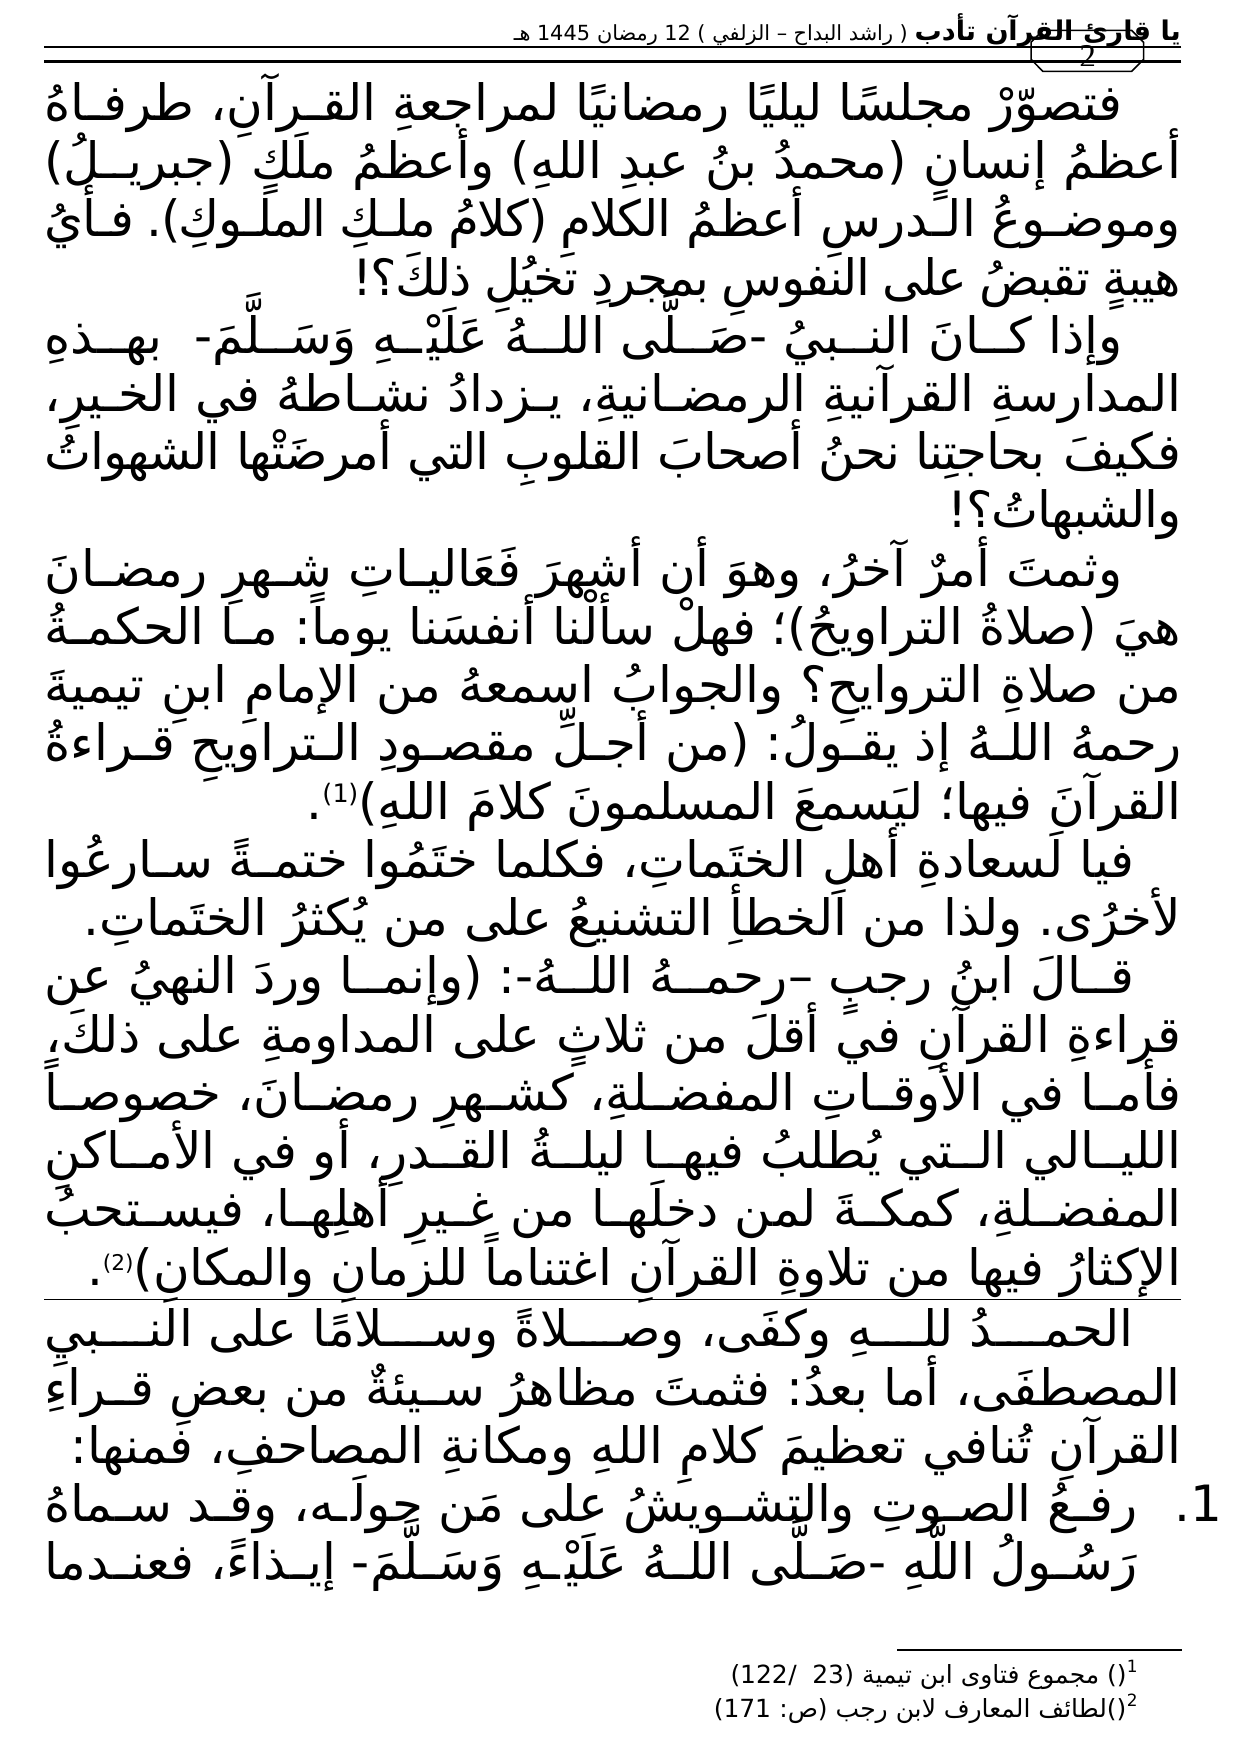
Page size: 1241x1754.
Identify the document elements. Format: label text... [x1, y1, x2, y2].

text الحمدُ للهِ وكفَى، وصلاةً وسلامًا على النبيِ المصطفَى، أما بعدُ: فثمتَ مظاهرُ سيئةٌ من بعضِ قراءِ القرآنِ تُنافي تعظيمَ كلامِ اللهِ ومكانةِ المصاحفِ، فمنها: [44, 1300, 1181, 1475]
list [44, 1475, 1174, 1591]
text قالَ ابنُ رجبٍ –رحمهُ اللهُ-: (وإنما وردَ النهيُ عن قراءةِ القرآنِ في أقلَ من ثلاثٍ على المداومةِ على ذلكَ، فأما في الأوقاتِ المفضلةِ، كشهرِ رمضانَ، خصوصاً الليالي التي يُطلبُ فيها ليلةُ القدرِ، أو في الأماكنِ المفضلةِ، كمكةَ لمن دخلَها من غيرِ أهلِها، فيستحبُ الإكثارُ فيها من تلاوةِ القرآنِ اغتناماً للزمانِ والمكانِ)(). [44, 947, 1181, 1299]
text وإذا كانَ النبيُ -صَلَّى اللهُ عَلَيْهِ وَسَلَّمَ- بهذهِ المدارسةِ القرآنيةِ الرمضانيةِ، يزدادُ نشاطهُ في الخيرِ، فكيفَ بحاجتِنا نحنُ أصحابَ القلوبِ التي أمرضَتْها الشهواتُ والشبهاتُ؟! [44, 307, 1181, 540]
text فيا لَسعادةِ أهلِ الختَماتِ، فكلما ختَمُوا ختمةً سارعُوا لأخرُى. ولذا من الخطأِ التشنيعُ على من يُكثرُ الختَماتِ. [44, 831, 1181, 947]
text فتصوّرْ مجلسًا ليليًا رمضانيًا لمراجعةِ القرآنِ، طرفاهُ أعظمُ إنسانٍ (محمدُ بنُ عبدِ اللهِ) وأعظمُ ملَكٍ (جبريلُ) وموضوعُ الدرسِ أعظمُ الكلامِ (كلامُ ملكِ الملوكِ). فأيُ هيبةٍ تقبضُ على النفوسِ بمجردِ تخيُلِ ذلكَ؟! [44, 74, 1181, 307]
text وثمتَ أمرٌ آخرُ، وهوَ أن أشهرَ فَعَالياتِ شهرِ رمضانَ هيَ (صلاةُ التراويحُ)؛ فهلْ سألْنا أنفسَنا يوماً: ما الحكمةُ من صلاةِ التروايحِ؟ والجوابُ اسمعهُ من الإمامِ ابنِ تيميةَ رحمهُ اللهُ إذ يقولُ: (من أجلِّ مقصودِ التراويحِ قراءةُ القرآنَ فيها؛ ليَسمعَ المسلمونَ كلامَ اللهِ)(). [44, 540, 1181, 831]
